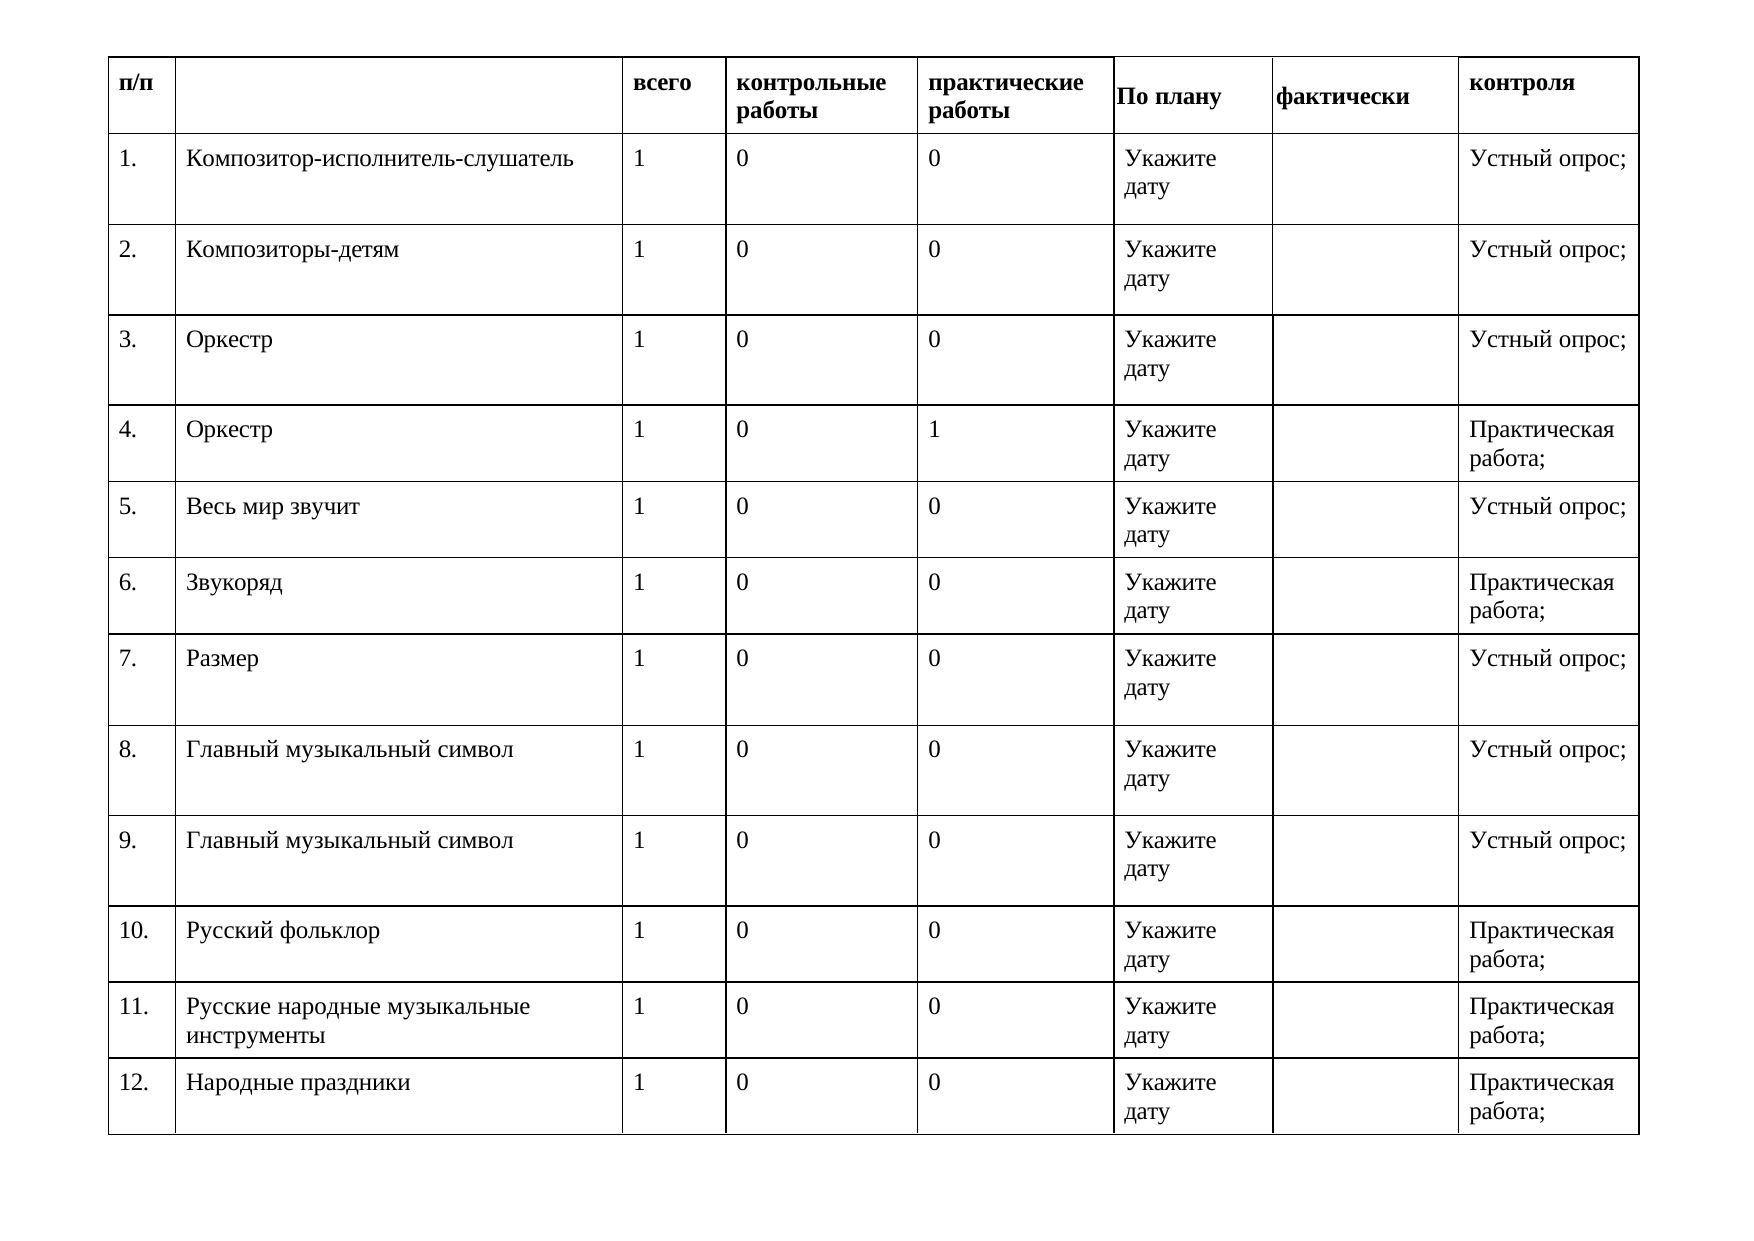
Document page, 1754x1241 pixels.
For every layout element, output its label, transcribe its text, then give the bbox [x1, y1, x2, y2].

table_cell Главный музыкальный символ [176, 726, 622, 814]
table_cell [1274, 482, 1458, 557]
table_cell Устный опрос; [1459, 816, 1638, 905]
table_cell Укажите дату [1115, 1059, 1272, 1133]
table_cell Устный опрос; [1459, 726, 1638, 814]
table_cell [1273, 134, 1458, 224]
table_cell 0 [918, 816, 1113, 905]
table_cell Устный опрос; [1459, 134, 1638, 224]
table_cell Укажите дату [1115, 406, 1272, 481]
table_cell Укажите дату [1115, 558, 1272, 633]
table_cell 6. [109, 558, 175, 633]
table_cell Оркестр [176, 316, 622, 404]
table_header По плану [1115, 57, 1272, 132]
table_cell 0 [727, 134, 917, 224]
table_cell [1274, 1059, 1458, 1133]
table_cell 0 [918, 134, 1113, 224]
table_cell Практическая работа; [1459, 406, 1638, 481]
table_cell Устный опрос; [1459, 482, 1638, 557]
table_cell 5. [109, 482, 175, 557]
table_cell 0 [918, 635, 1113, 724]
table_cell Русский фольклор [176, 907, 622, 981]
table_header контроля [1459, 58, 1638, 132]
table_cell 1. [109, 134, 175, 224]
table_cell 1 [623, 225, 725, 314]
table_cell 0 [918, 983, 1113, 1057]
table_cell 10. [109, 907, 175, 981]
table_cell 1 [623, 316, 725, 404]
table_cell 0 [918, 558, 1113, 633]
table_cell 11. [109, 983, 175, 1057]
table_cell 1 [623, 816, 725, 905]
table_cell [1274, 316, 1458, 404]
table_cell 0 [918, 907, 1113, 981]
table_cell [1274, 816, 1458, 905]
table_cell 0 [918, 225, 1113, 314]
table_cell 0 [727, 635, 917, 724]
table_cell [1274, 558, 1458, 633]
table_cell [1274, 726, 1458, 814]
table_cell 9. [109, 816, 175, 905]
table_cell Укажите дату [1115, 907, 1272, 981]
table_cell 1 [623, 1059, 725, 1133]
table_cell 0 [918, 1059, 1113, 1133]
table_cell Укажите дату [1115, 635, 1272, 724]
table_cell Устный опрос; [1459, 316, 1638, 404]
table_cell 0 [727, 1059, 917, 1133]
table_cell 1 [623, 134, 725, 224]
table_cell 1 [623, 907, 725, 981]
table_cell [1274, 406, 1458, 481]
table_cell [1273, 225, 1458, 314]
table_cell 1 [918, 406, 1113, 481]
table_cell 1 [623, 482, 725, 557]
table_cell 12. [109, 1059, 175, 1133]
table_cell Весь мир звучит [176, 482, 622, 557]
table_cell 0 [727, 316, 917, 404]
table_header практические работы [918, 58, 1113, 132]
table_cell 0 [727, 406, 917, 481]
table_cell 8. [109, 726, 175, 814]
table_cell 0 [727, 482, 917, 557]
table_cell Укажите дату [1115, 482, 1272, 557]
table_cell Главный музыкальный символ [176, 816, 622, 905]
table_cell Оркестр [176, 406, 622, 481]
table_cell Укажите дату [1115, 726, 1272, 814]
table_cell Композиторы-детям [176, 225, 622, 314]
table_cell 1 [623, 558, 725, 633]
table_cell 1 [623, 983, 725, 1057]
table_cell 0 [918, 482, 1113, 557]
table_cell Укажите дату [1115, 225, 1272, 314]
table_header фактически [1273, 57, 1458, 132]
table_cell 0 [918, 726, 1113, 814]
table_cell [1274, 635, 1458, 724]
table_cell 0 [727, 558, 917, 633]
table_cell 3. [109, 316, 175, 404]
table_cell Практическая работа; [1459, 558, 1638, 633]
table_cell 0 [918, 316, 1113, 404]
table_header контрольные работы [727, 58, 917, 132]
table_cell Устный опрос; [1459, 225, 1638, 314]
table_cell Укажите дату [1115, 816, 1272, 905]
table_cell [1274, 907, 1458, 981]
table_cell 4. [109, 406, 175, 481]
table_cell Устный опрос; [1459, 635, 1638, 724]
table_cell [1274, 983, 1458, 1057]
table_cell 0 [727, 726, 917, 814]
table_cell 1 [623, 635, 725, 724]
table_cell 0 [727, 983, 917, 1057]
table_cell 0 [727, 816, 917, 905]
table_cell Звукоряд [176, 558, 622, 633]
table_cell Укажите дату [1115, 134, 1272, 224]
table_cell 0 [727, 225, 917, 314]
table_cell 2. [109, 225, 175, 314]
table_cell Укажите дату [1115, 316, 1272, 404]
table_cell 7. [109, 635, 175, 724]
table_header [176, 58, 622, 132]
table_cell Русские народные музыкальные инструменты [176, 983, 622, 1057]
table_cell Композитор-исполнитель-слушатель [176, 134, 622, 224]
table_cell 0 [727, 907, 917, 981]
table_cell Практическая работа; [1459, 983, 1638, 1057]
table_cell Практическая работа; [1459, 1059, 1638, 1133]
table_cell 1 [623, 406, 725, 481]
table_cell Размер [176, 635, 622, 724]
table_header всего [623, 58, 725, 132]
table_cell Укажите дату [1115, 983, 1272, 1057]
table_cell 1 [623, 726, 725, 814]
table_header п/п [109, 58, 175, 132]
table_cell Практическая работа; [1459, 907, 1638, 981]
table_cell Народные праздники [176, 1059, 622, 1133]
